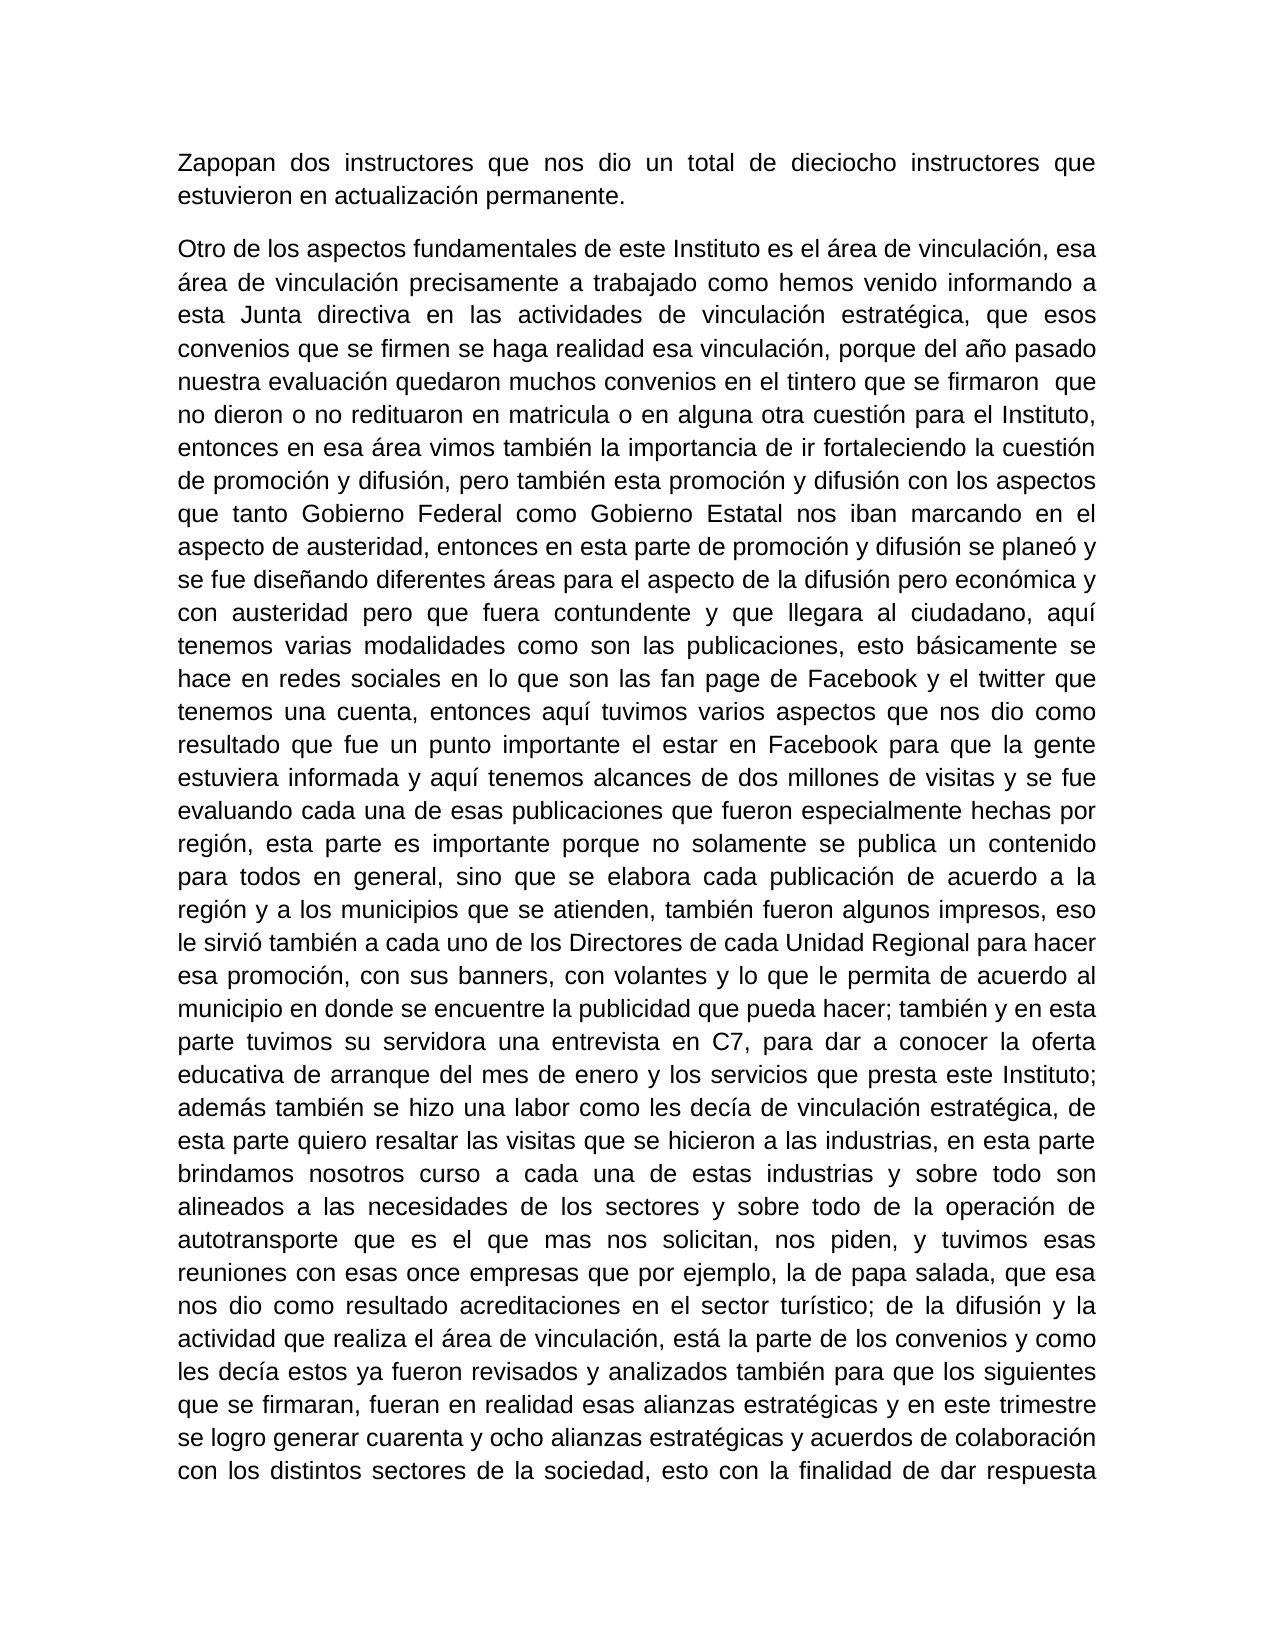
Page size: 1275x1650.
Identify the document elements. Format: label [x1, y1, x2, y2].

text [177, 234, 1098, 1485]
text [177, 148, 1098, 209]
